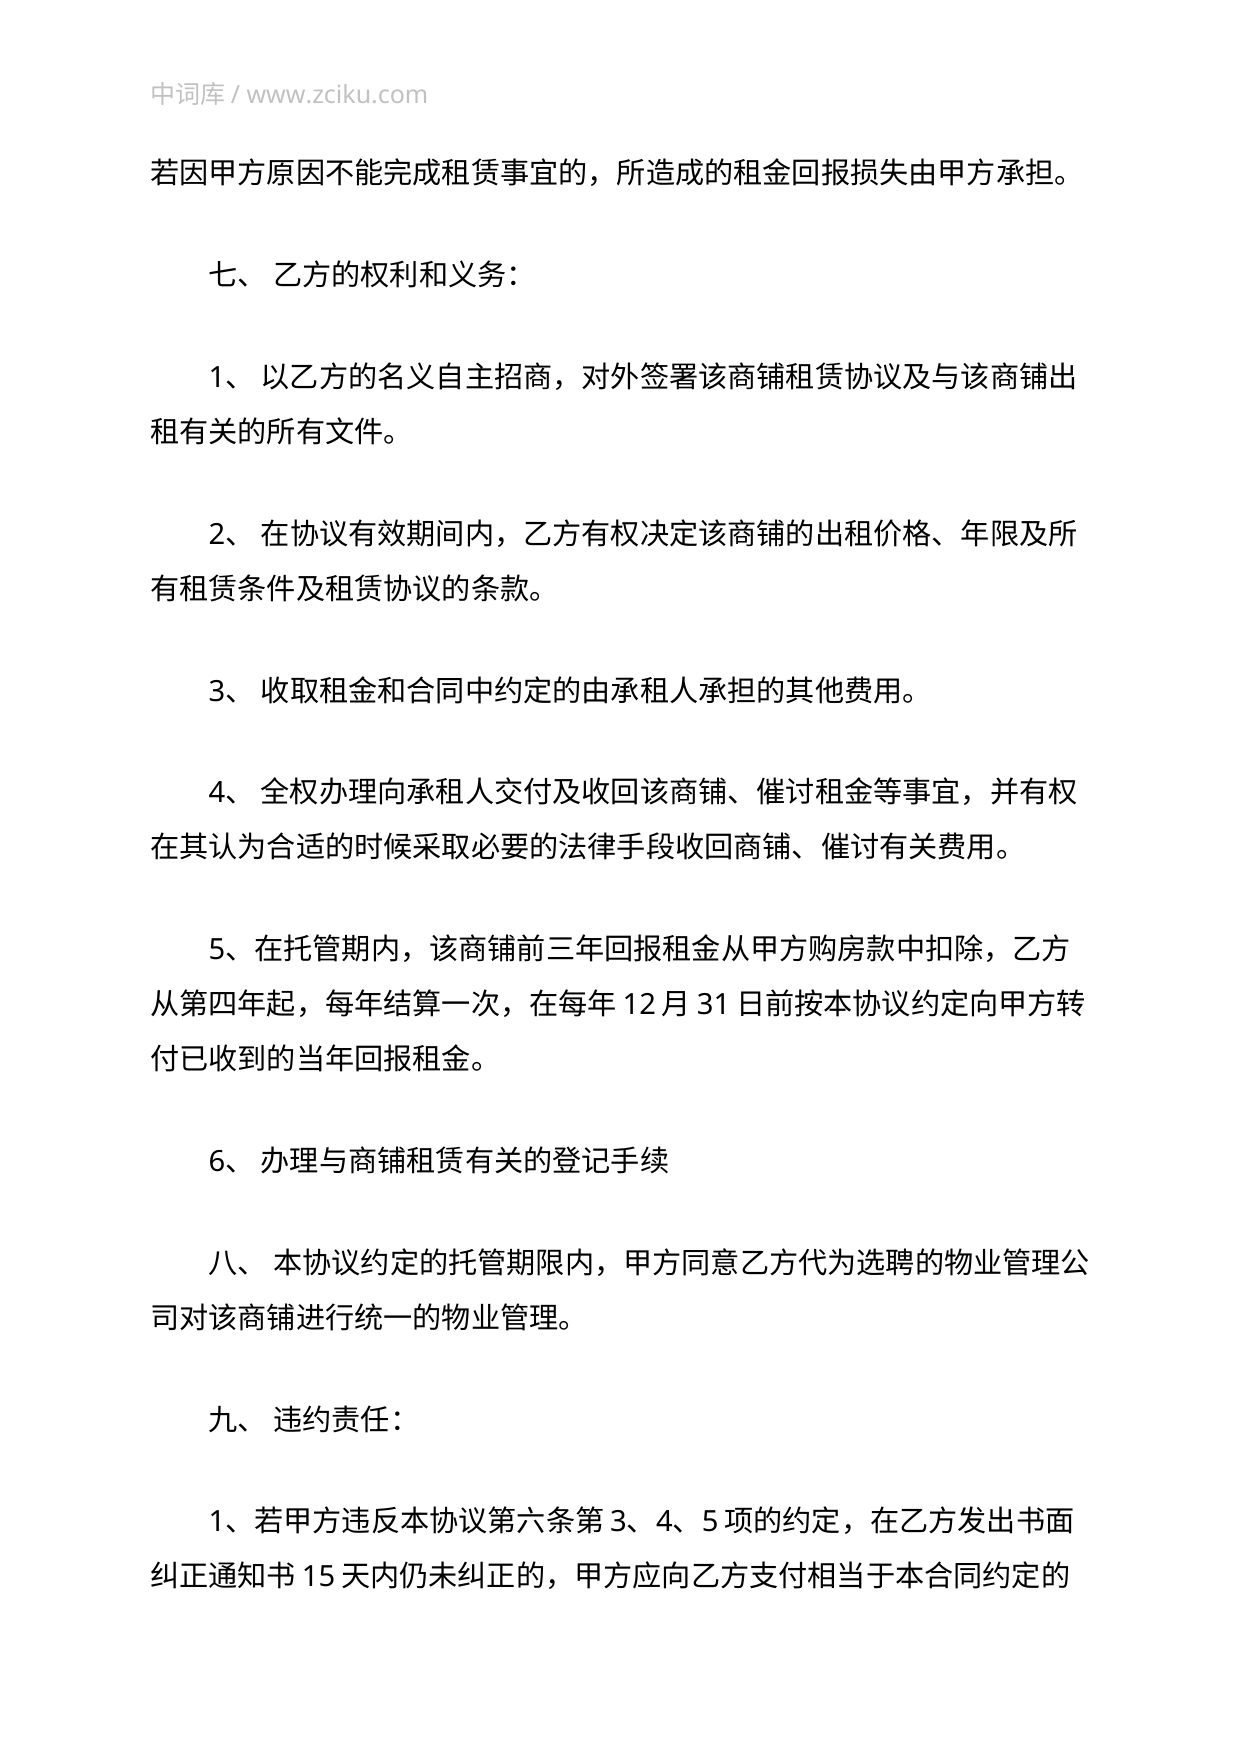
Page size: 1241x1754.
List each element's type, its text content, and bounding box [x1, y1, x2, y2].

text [150, 1498, 1090, 1595]
text 1、 以乙方的名义自主招商，对外签署该商铺租赁协议及与该商铺出租有关的所有文件。 [150, 353, 1090, 451]
text 3、 收取租金和合同中约定的由承租人承担的其他费用。 [150, 667, 1090, 709]
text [150, 150, 1090, 192]
text 2、 在协议有效期间内，乙方有权决定该商铺的出租价格、年限及所有租赁条件及租赁协议的条款。 [150, 510, 1090, 608]
text 七、 乙方的权利和义务： [150, 252, 1090, 294]
text 九、 违约责任： [150, 1396, 1090, 1438]
text 5、在托管期内，该商铺前三年回报租金从甲方购房款中扣除，乙方从第四年起，每年结算一次，在每年12月31日前按本协议约定向甲方转付已收到的当年回报租金。 [150, 926, 1090, 1078]
text 6、 办理与商铺租赁有关的登记手续 [150, 1138, 1090, 1180]
text 八、 本协议约定的托管期限内，甲方同意乙方代为选聘的物业管理公司对该商铺进行统一的物业管理。 [150, 1239, 1090, 1337]
text 4、 全权办理向承租人交付及收回该商铺、催讨租金等事宜，并有权在其认为合适的时候采取必要的法律手段收回商铺、催讨有关费用。 [150, 769, 1090, 866]
